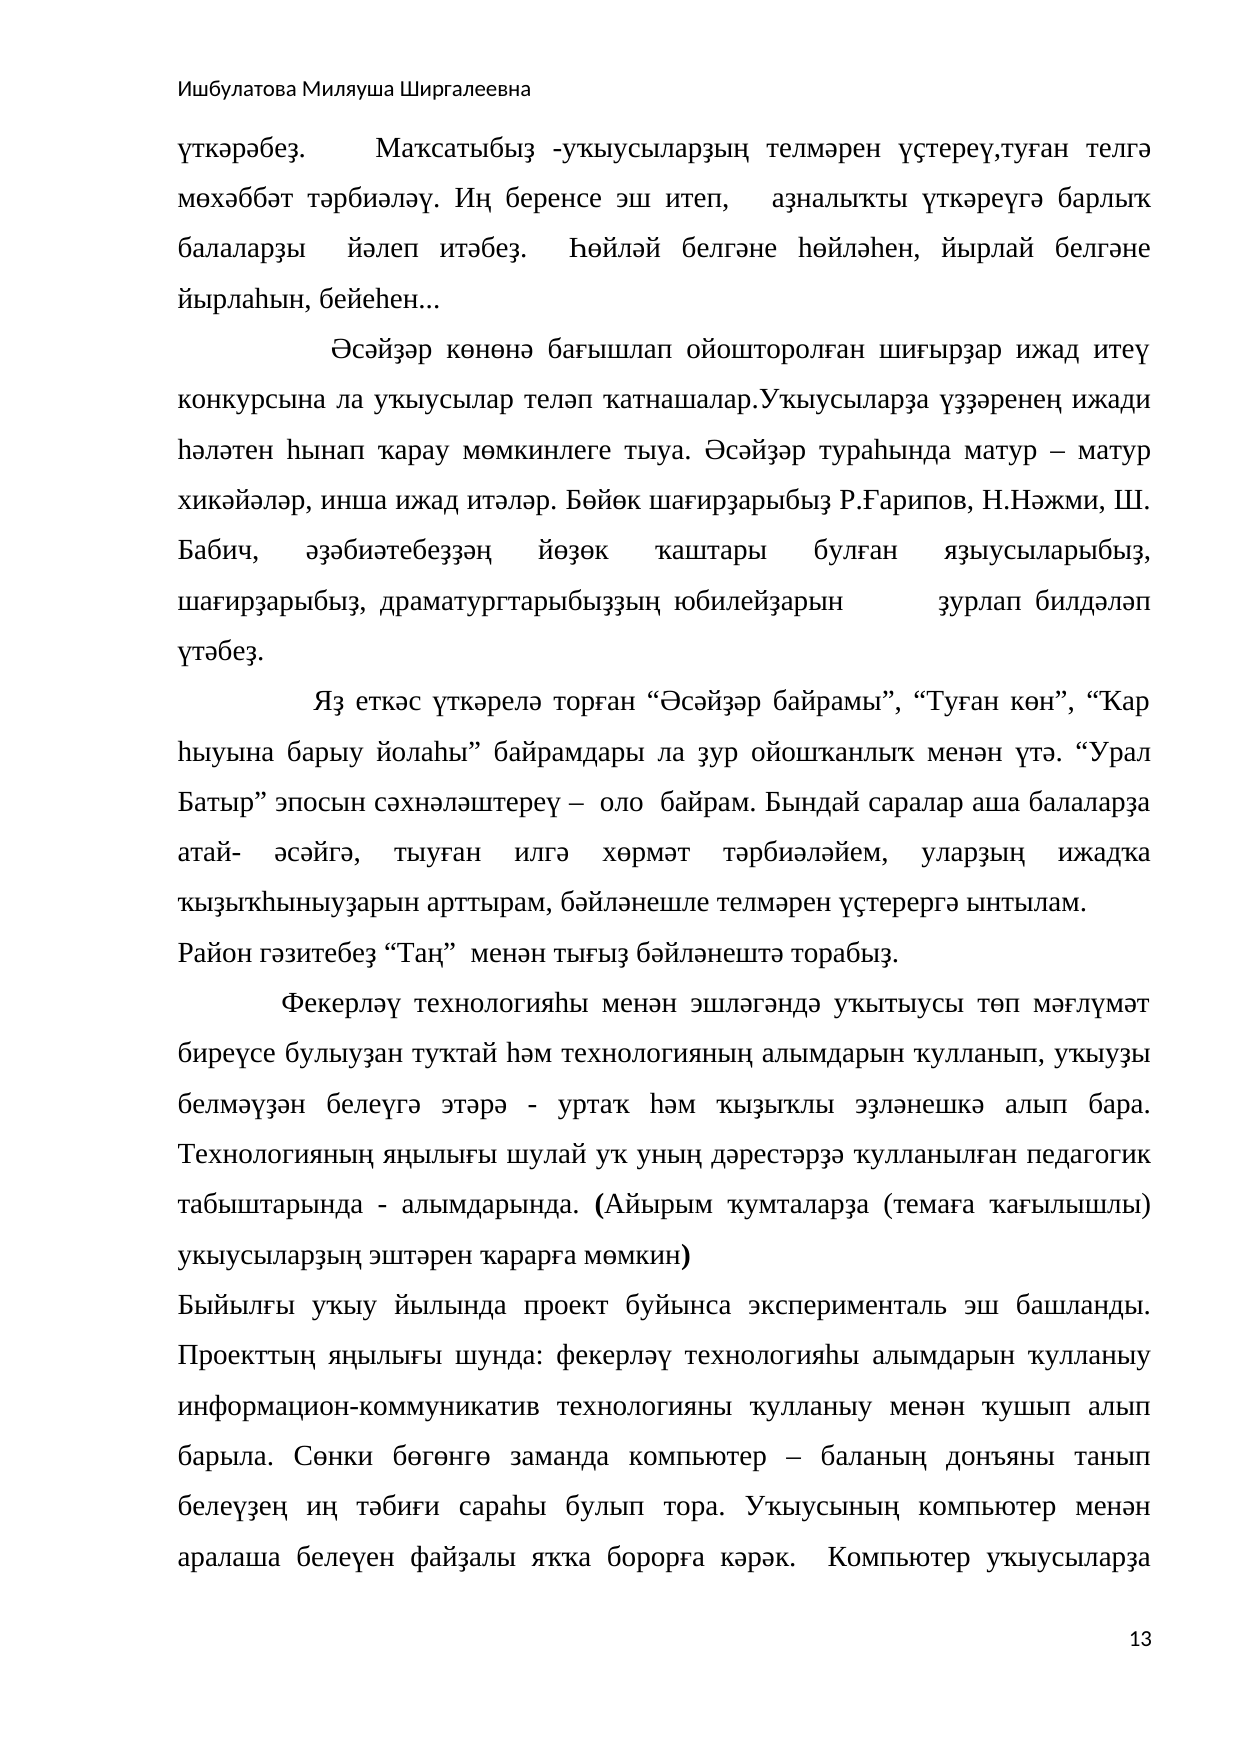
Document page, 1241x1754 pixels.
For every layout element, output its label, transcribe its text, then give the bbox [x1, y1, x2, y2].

text Әсәйҙәр көнөнә бағышлап ойошторолған шиғырҙар ижад итеү конкурсына ла уҡыусылар теләп ҡатнашалар.Уҡыусыларҙа үҙҙәренең ижади һәләтен һынап ҡарау мөмкинлеге тыуа. Әсәйҙәр тураһында матур – матур хикәйәләр, инша ижад итәләр. Бөйөк шағирҙарыбыҙ Р.Ғарипов, Н.Нәжми, Ш. Бабич, әҙәбиәтебеҙҙәң йөҙөк ҡаштары булған яҙыусыларыбыҙ, шағирҙарыбыҙ, драматургтарыбыҙҙың юбилейҙарын ҙурлап билдәләп үтәбеҙ. [177, 331, 1152, 667]
text Фекерләү технологияһы менән эшләгәндә уҡытыусы төп мәғлүмәт биреүсе булыуҙан туҡтай һәм технологияның алымдарын ҡулланып, уҡыуҙы белмәүҙән белеүгә этәрә - уртаҡ һәм ҡыҙыҡлы эҙләнешкә алып бара. Технологияның яңылығы шулай уҡ уның дәрестәрҙә ҡулланылған педагогик табыштарында - алымдарында. (Айырым ҡумталарҙа (темаға ҡағылышлы) укыусыларҙың эштәрен ҡарарға мөмкин) [177, 985, 1152, 1270]
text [177, 130, 1152, 314]
text Яҙ еткәс үткәрелә торған “Әсәйҙәр байрамы”, “Туған көн”, “Ҡар һыуына барыу йолаһы” байрамдары ла ҙур ойошҡанлыҡ менән үтә. “Урал Батыр” эпосын сәхнәләштереү – оло байрам. Бындай саралар аша балаларҙа атай- әсәйгә, тыуған илгә хөрмәт тәрбиәләйем, уларҙың ижадҡа ҡыҙыҡһыныуҙарын арттырам, бәйләнешле телмәрен үҫтерергә ынтылам. [177, 683, 1152, 918]
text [177, 1287, 1152, 1572]
text Район гәзитебеҙ “Таң” менән тығыҙ бәйләнештә торабыҙ. [177, 935, 1152, 968]
